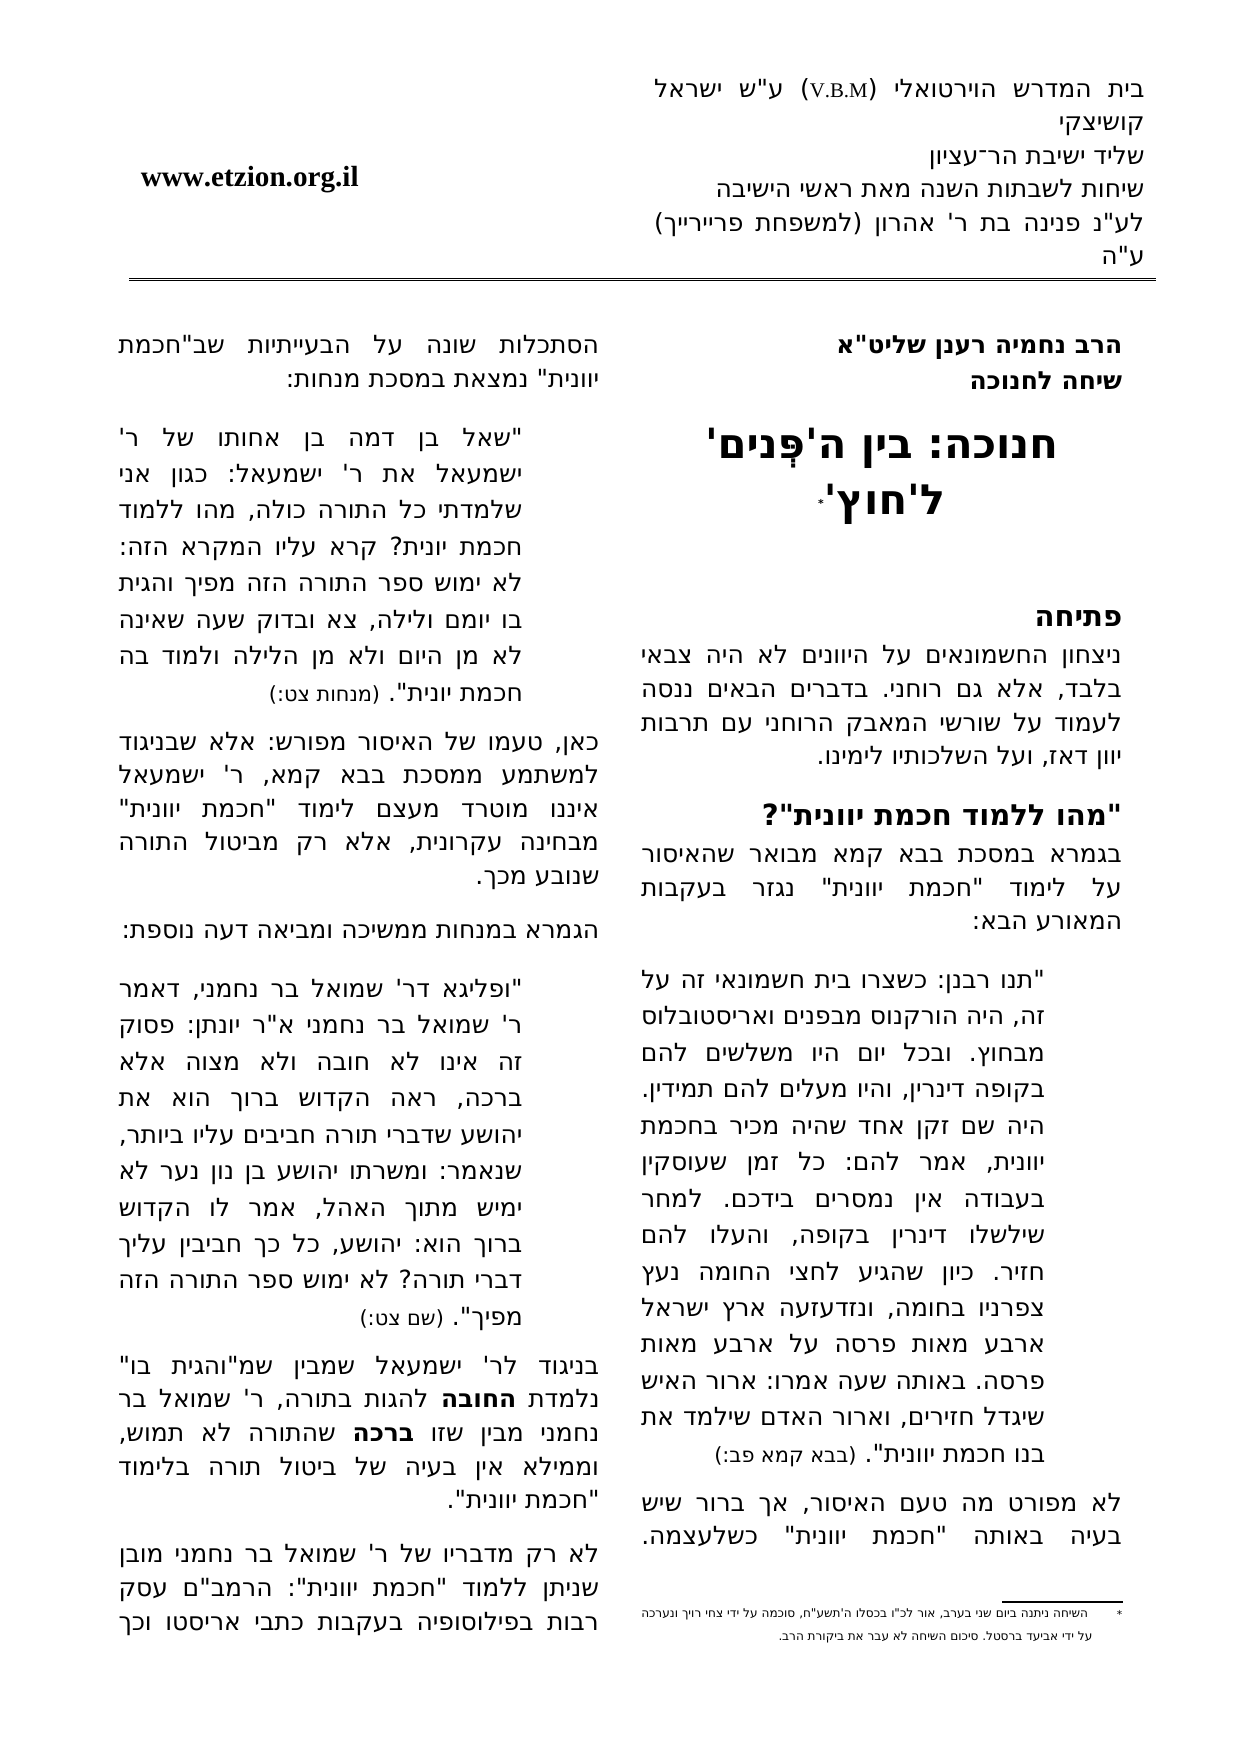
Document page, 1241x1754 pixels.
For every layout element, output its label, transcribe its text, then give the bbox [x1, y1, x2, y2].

text לא מפורט מה טעם האיסור, אך ברור שיש בעיה באותה "חכמת יוונית" כשלעצמה. הסתכלות שונה על הבעייתיות שב"חכמת יוונית" נמצאת במסכת מנחות: [118, 331, 599, 393]
text "תנו רבנן: כשצרו בית חשמונאי זה על זה, היה הורקנוס מבפנים ואריסטובלוס מבחוץ. ובכל יום היו משלשים להם בקופה דינרין, והיו מעלים להם תמידין. היה שם זקן אחד שהיה מכיר בחכמת יוונית, אמר להם: כל זמן שעוסקין בעבודה אין נמסרים בידכם. למחר שילשלו דינרין בקופה, והעלו להם חזיר. כיון שהגיע לחצי החומה נעץ צפרניו בחומה, ונזדעזעה ארץ ישראל ארבע מאות פרסה על ארבע מאות פרסה. באותה שעה אמרו: ארור האיש שיגדל חזירים, וארור האדם שילמד את בנו חכמת יוונית". (בבא קמא פב:) [641, 965, 1045, 1468]
text "מהו ללמוד חכמת יוונית"? [641, 796, 1122, 833]
text כאן, טעמו של האיסור מפורש: אלא שבניגוד למשתמע ממסכת בבא קמא, ר' ישמעאל איננו מוטרד מעצם לימוד "חכמת יוונית" מבחינה עקרונית, אלא רק מביטול התורה שנובע מכך. [118, 727, 599, 890]
text פתיחה [641, 597, 1122, 634]
subtitle חנוכה: בין ה'פְּנים' ל'חוץ'* [641, 420, 1122, 524]
text בניגוד לר' ישמעאל שמבין שמ"והגית בו" נלמדת החובה להגות בתורה, ר' שמואל בר נחמני מבין שזו ברכה שהתורה לא תמוש, וממילא אין בעיה של ביטול תורה בלימוד "חכמת יוונית". [118, 1351, 599, 1514]
text הגמרא במנחות ממשיכה ומביאה דעה נוספת: [118, 916, 599, 945]
text ניצחון החשמונאים על היוונים לא היה צבאי בלבד, אלא גם רוחני. בדברים הבאים ננסה לעמוד על שורשי המאבק הרוחני עם תרבות יוון דאז, ועל השלכותיו לימינו. [641, 641, 1122, 770]
text שיחה לחנוכה [641, 366, 1122, 395]
text "ופליגא דר' שמואל בר נחמני, דאמר ר' שמואל בר נחמני א"ר יונתן: פסוק זה אינו לא חובה ולא מצוה אלא ברכה, ראה הקדוש ברוך הוא את יהושע שדברי תורה חביבים עליו ביותר, שנאמר: ומשרתו יהושע בן נון נער לא ימיש מתוך האהל, אמר לו הקדוש ברוך הוא: יהושע, כל כך חביבין עליך דברי תורה? לא ימוש ספר התורה הזה מפיך". (שם צט:) [118, 974, 523, 1331]
text בגמרא במסכת בבא קמא מבואר שהאיסור על לימוד "חכמת יוונית" נגזר בעקבות המאורע הבא: [641, 839, 1122, 936]
text לא מפורט מה טעם האיסור, אך ברור שיש בעיה באותה "חכמת יוונית" כשלעצמה. הסתכלות שונה על הבעייתיות שב"חכמת יוונית" נמצאת במסכת מנחות: [641, 1488, 1122, 1551]
text "שאל בן דמה בן אחותו של ר' ישמעאל את ר' ישמעאל: כגון אני שלמדתי כל התורה כולה, מהו ללמוד חכמת יונית? קרא עליו המקרא הזה: לא ימוש ספר התורה הזה מפיך והגית בו יומם ולילה, צא ובדוק שעה שאינה לא מן היום ולא מן הלילה ולמוד בה חכמת יונית". (מנחות צט:) [118, 423, 523, 707]
text הרב נחמיה רענן שליט"א [641, 331, 1122, 360]
